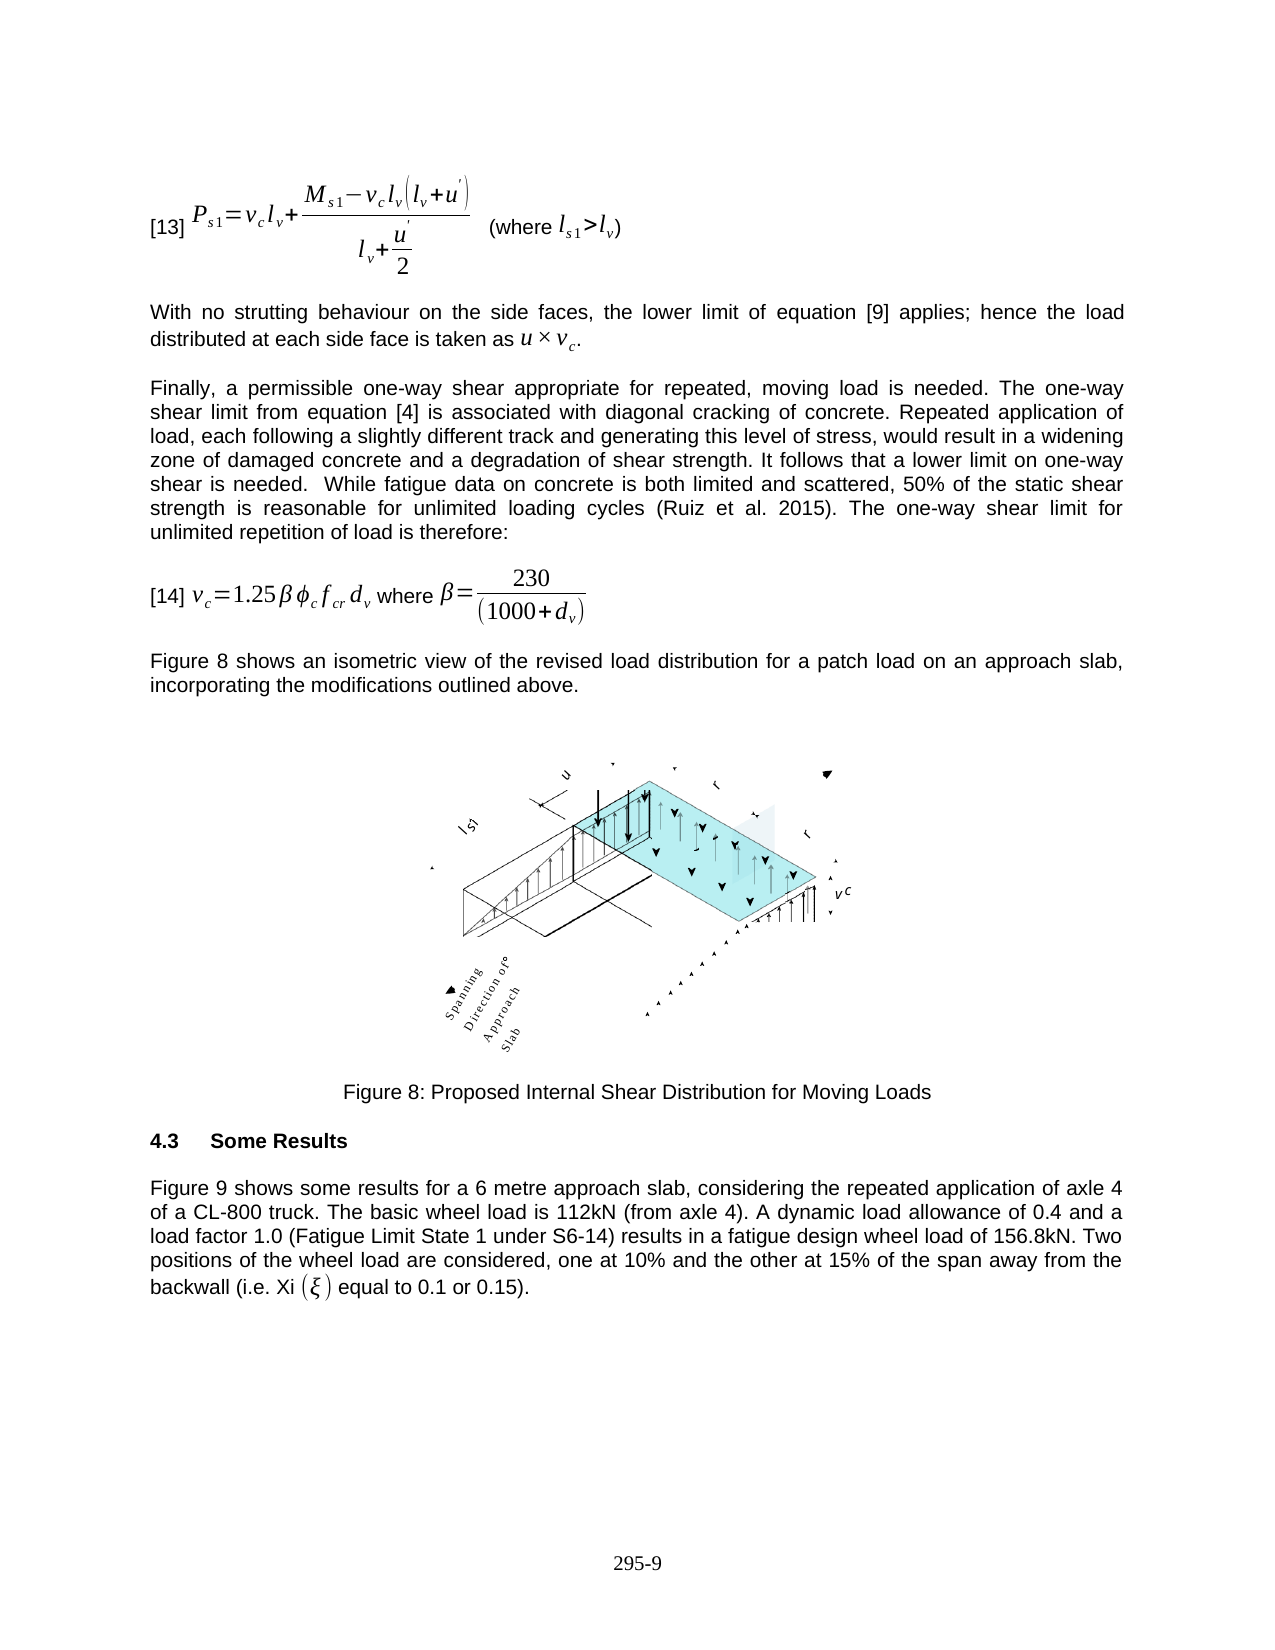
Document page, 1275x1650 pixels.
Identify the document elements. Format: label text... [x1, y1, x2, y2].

text Finally, a permissible one-way shear appropriate for repeated, moving load is needed. The one-way shear limit from equation [4] is associated with diagonal cracking of concrete. Repeated application of load, each following a slightly different track and generating this level of stress, would result in a widening zone of damaged concrete and a degradation of shear strength. It follows that a lower limit on one-way shear is needed. While fatigue data on concrete is both limited and scattered, 50% of the static shear strength is reasonable for unlimited loading cycles (Ruiz et al. 2015). The one-way shear limit for unlimited repetition of load is therefore: [150, 376, 1125, 543]
text [13] (where ) [150, 174, 1125, 279]
list Some Results [150, 1129, 1125, 1153]
text Figure 8 shows an isometric view of the revised load distribution for a patch load on an approach slab, incorporating the modifications outlined above. [150, 648, 1125, 696]
text With no strutting behaviour on the side faces, the lower limit of equation [9] applies; hence the load distributed at each side face is taken as . [150, 300, 1125, 355]
text [14] where [150, 564, 1125, 628]
text Figure 9 shows some results for a 6 metre approach slab, considering the repeated application of axle 4 of a CL-800 truck. The basic wheel load is 112kN (from axle 4). A dynamic load allowance of 0.4 and a load factor 1.0 (Fatigue Limit State 1 under S6-14) results in a fatigue design wheel load of 156.8kN. Two positions of the wheel load are considered, one at 10% and the other at 15% of the span away from the backwall (i.e. Xi equal to 0.1 or 0.15). [150, 1176, 1125, 1302]
text Figure 8: Proposed Internal Shear Distribution for Moving Loads [150, 1080, 1125, 1104]
